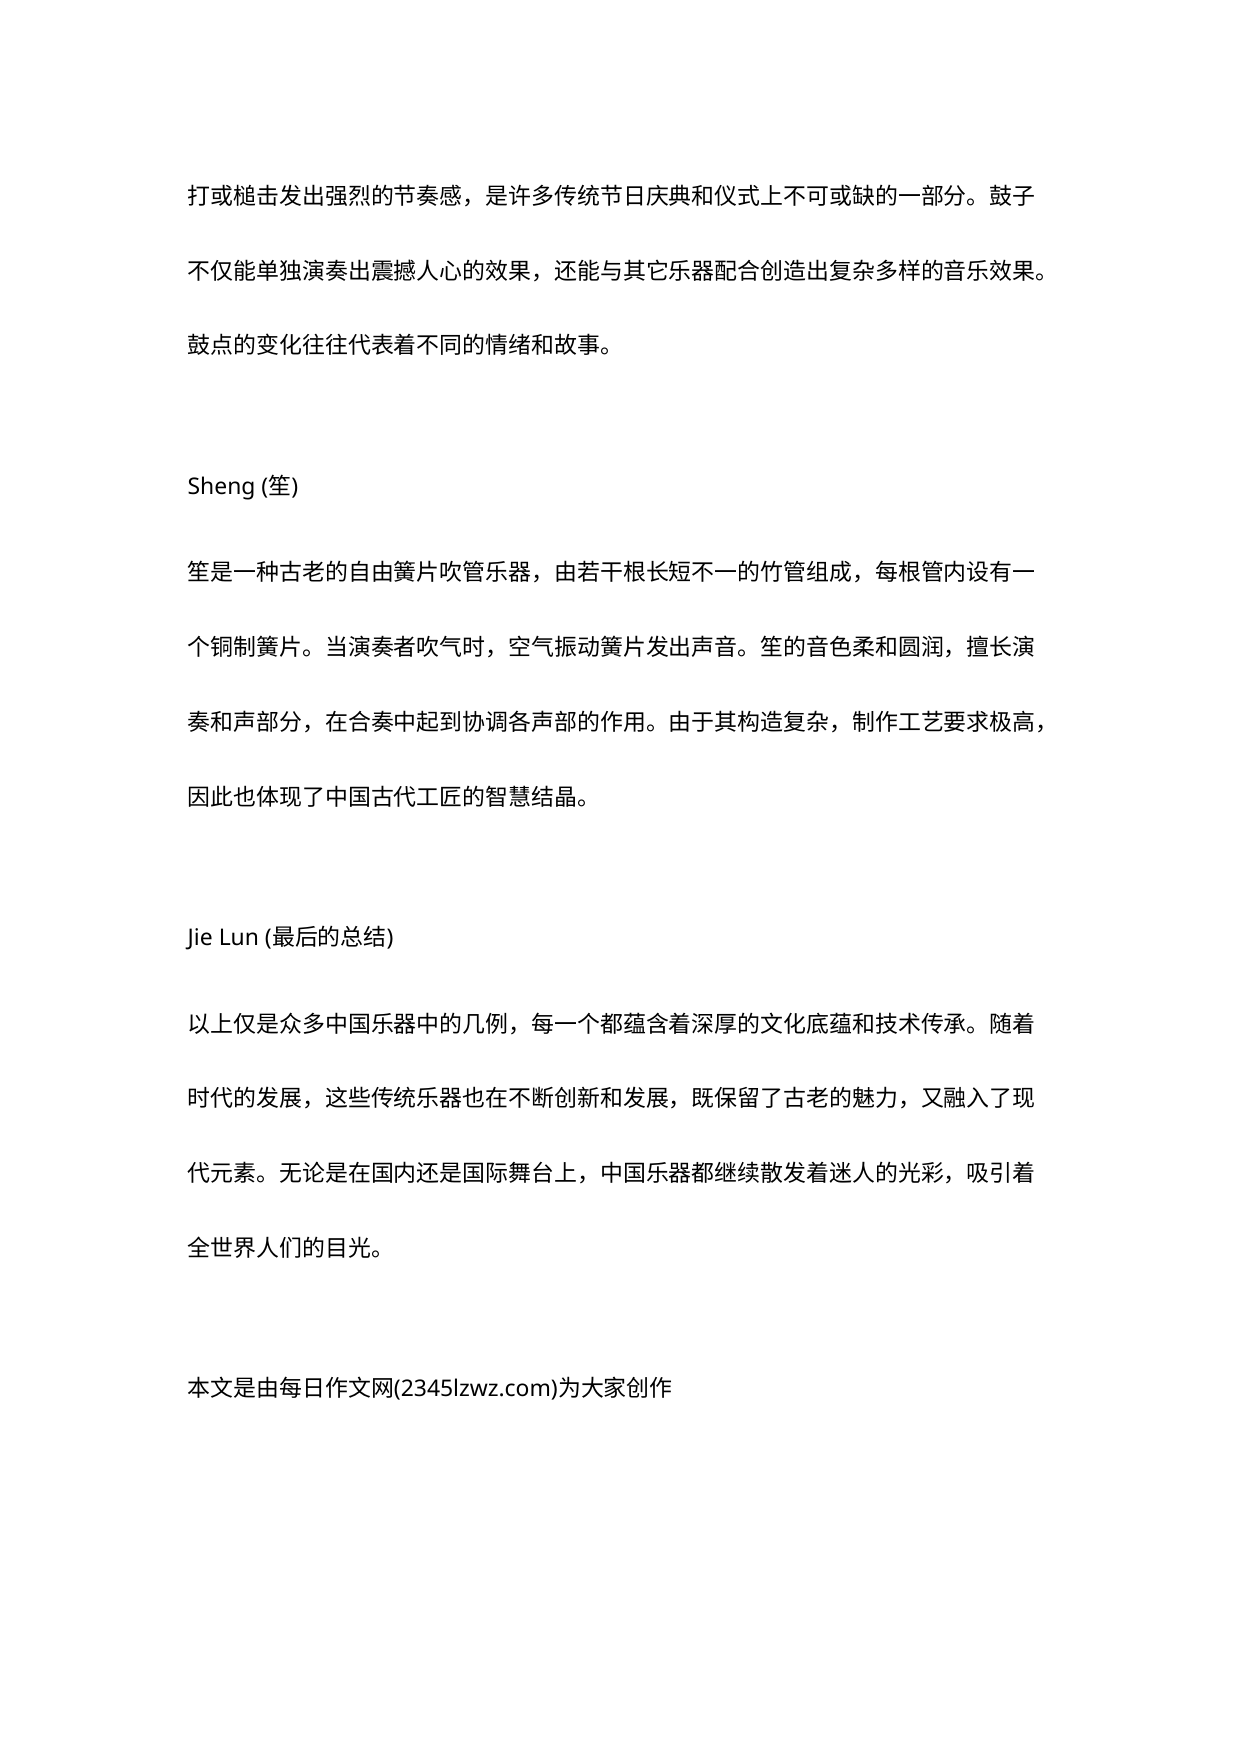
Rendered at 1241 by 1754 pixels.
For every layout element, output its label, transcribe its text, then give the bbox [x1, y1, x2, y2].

text 以上仅是众多中国乐器中的几例，每一个都蕴含着深厚的文化底蕴和技术传承。随着时代的发展，这些传统乐器也在不断创新和发展，既保留了古老的魅力，又融入了现代元素。无论是在国内还是国际舞台上，中国乐器都继续散发着迷人的光彩，吸引着全世界人们的目光。 [187, 989, 1053, 1279]
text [187, 162, 1053, 376]
text Sheng (笙) [187, 452, 1053, 517]
text 本文是由每日作文网(2345lzwz.com)为大家创作 [187, 1354, 1053, 1419]
text 笙是一种古老的自由簧片吹管乐器，由若干根长短不一的竹管组成，每根管内设有一个铜制簧片。当演奏者吹气时，空气振动簧片发出声音。笙的音色柔和圆润，擅长演奏和声部分，在合奏中起到协调各声部的作用。由于其构造复杂，制作工艺要求极高，因此也体现了中国古代工匠的智慧结晶。 [187, 538, 1053, 827]
text Jie Lun (最后的总结) [187, 903, 1053, 968]
